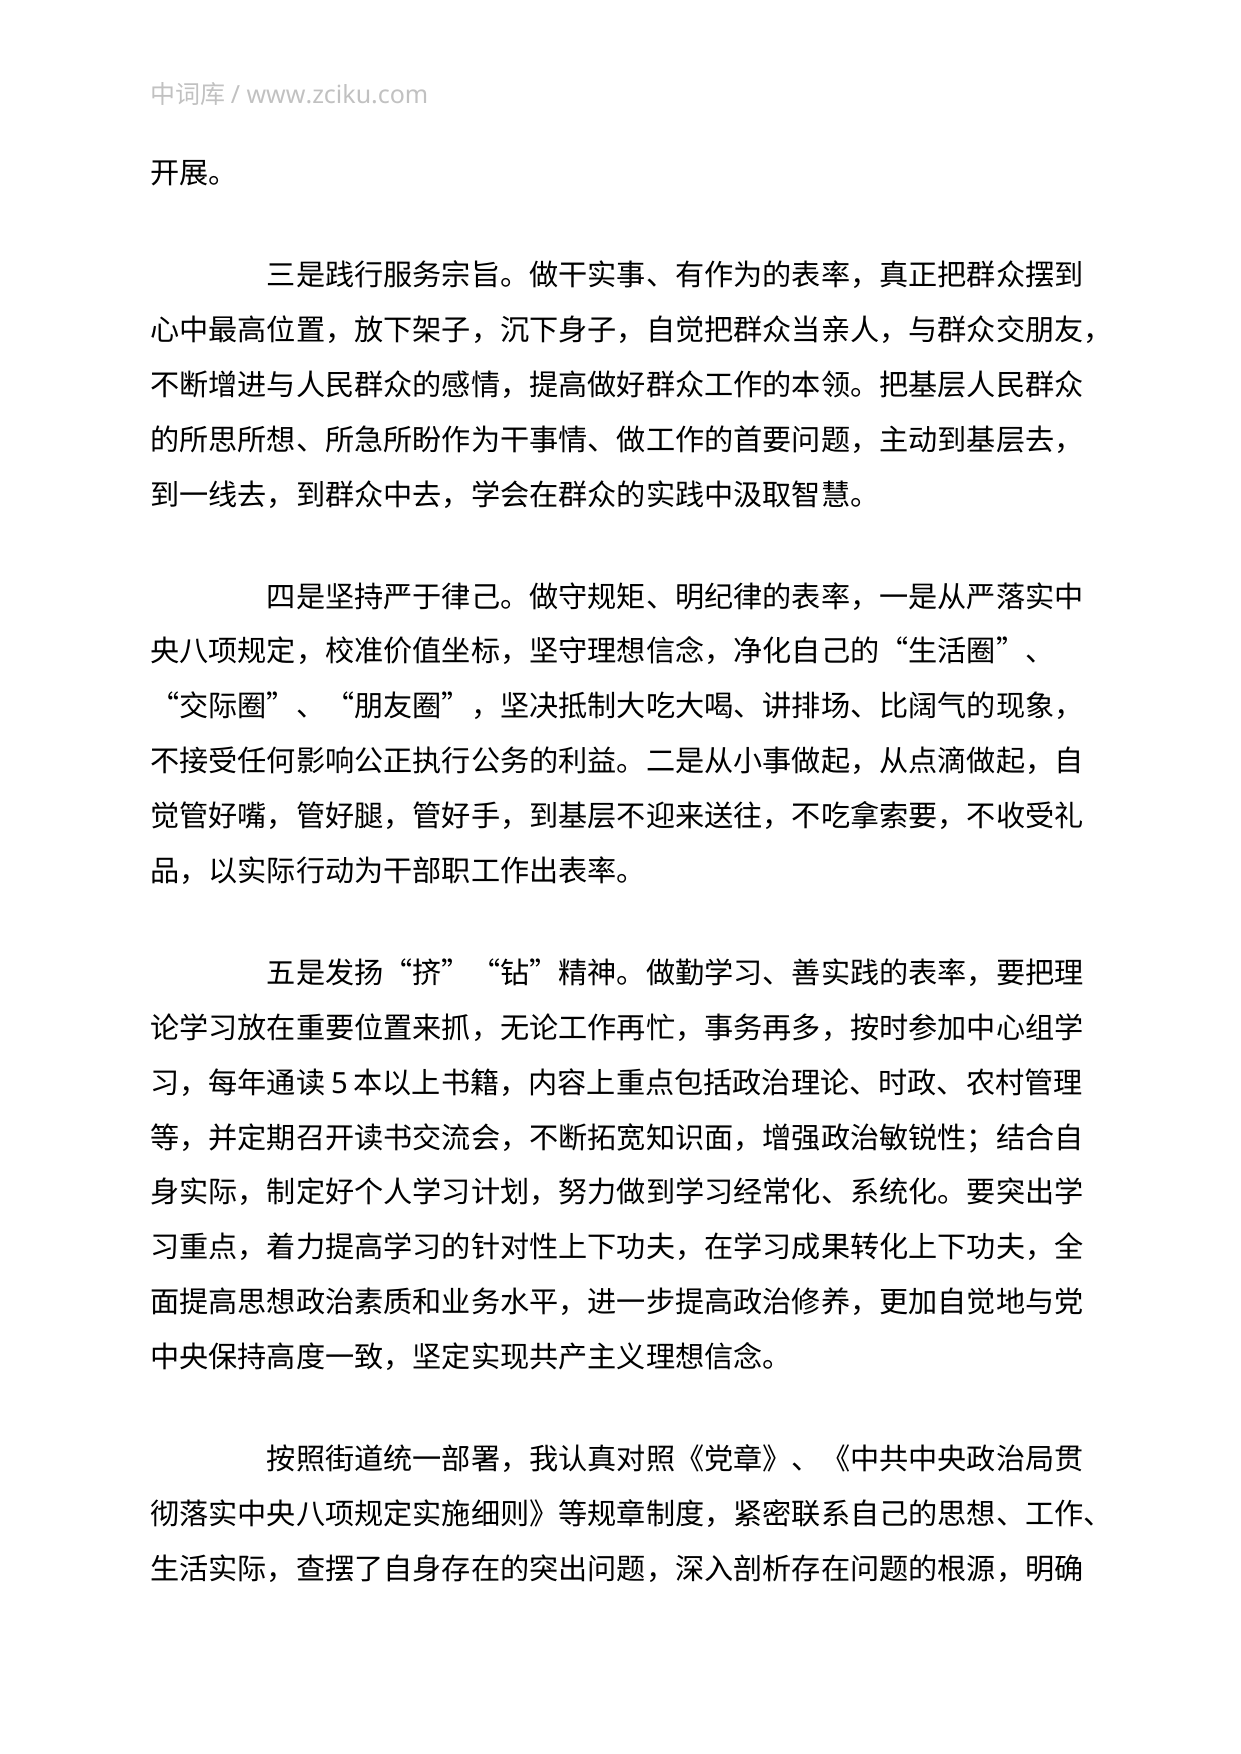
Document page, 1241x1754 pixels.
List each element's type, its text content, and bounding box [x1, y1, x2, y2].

text 三是践行服务宗旨。做干实事、有作为的表率，真正把群众摆到心中最高位置，放下架子，沉下身子，自觉把群众当亲人，与群众交朋友，不断增进与人民群众的感情，提高做好群众工作的本领。把基层人民群众的所思所想、所急所盼作为干事情、做工作的首要问题，主动到基层去，到一线去，到群众中去，学会在群众的实践中汲取智慧。 [150, 252, 1090, 514]
text 四是坚持严于律己。做守规矩、明纪律的表率，一是从严落实中央八项规定，校准价值坐标，坚守理想信念，净化自己的“生活圈”、“交际圈”、“朋友圈”，坚决抵制大吃大喝、讲排场、比阔气的现象，不接受任何影响公正执行公务的利益。二是从小事做起，从点滴做起，自觉管好嘴，管好腿，管好手，到基层不迎来送往，不吃拿索要，不收受礼品，以实际行动为干部职工作出表率。 [150, 573, 1090, 890]
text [150, 1436, 1090, 1588]
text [150, 150, 1090, 192]
text 五是发扬“挤”“钻”精神。做勤学习、善实践的表率，要把理论学习放在重要位置来抓，无论工作再忙，事务再多，按时参加中心组学习，每年通读5本以上书籍，内容上重点包括政治理论、时政、农村管理等，并定期召开读书交流会，不断拓宽知识面，增强政治敏锐性；结合自身实际，制定好个人学习计划，努力做到学习经常化、系统化。要突出学习重点，着力提高学习的针对性上下功夫，在学习成果转化上下功夫，全面提高思想政治素质和业务水平，进一步提高政治修养，更加自觉地与党中央保持高度一致，坚定实现共产主义理想信念。 [150, 949, 1090, 1376]
